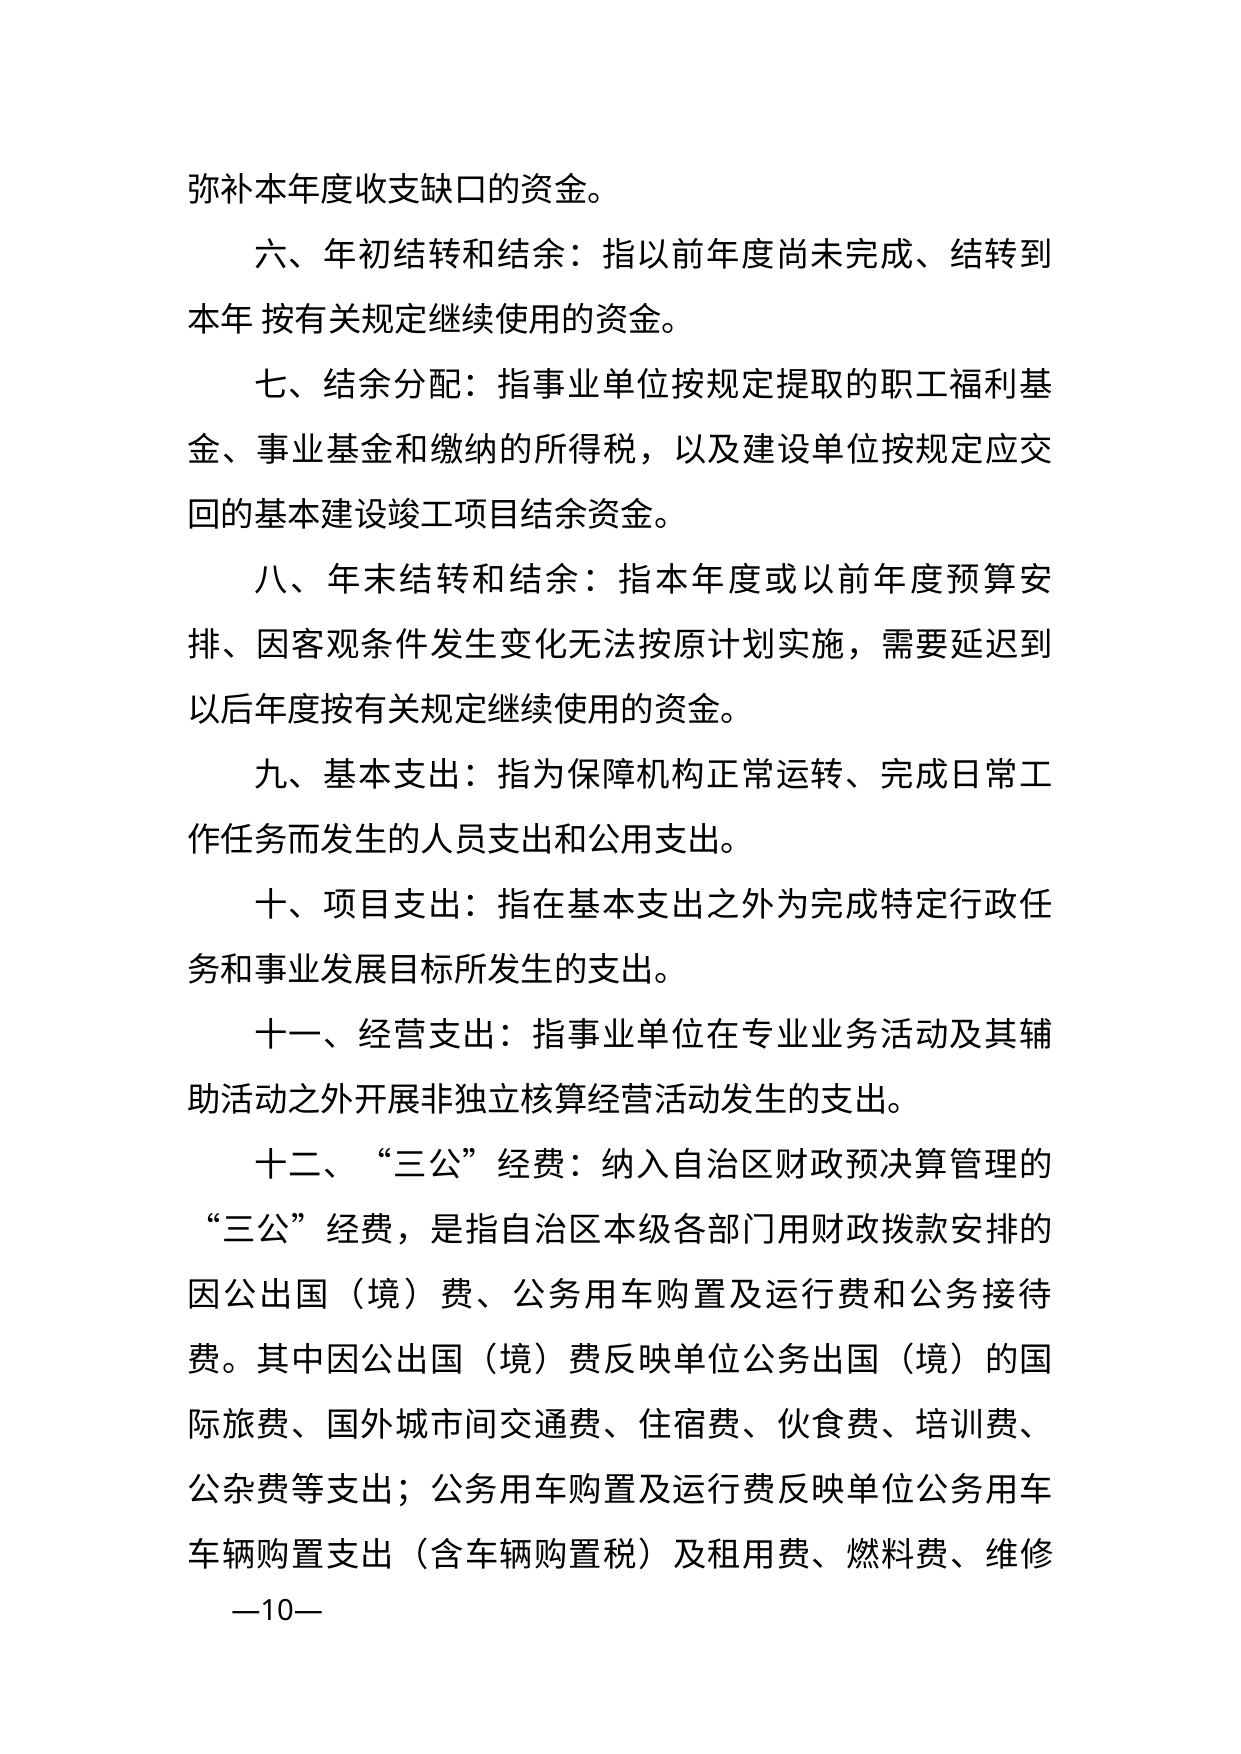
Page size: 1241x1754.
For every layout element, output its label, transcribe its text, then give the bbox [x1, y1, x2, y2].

text 十、项目支出：指在基本支出之外为完成特定行政任务和事业发展目标所发生的支出。 [187, 870, 1053, 1000]
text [187, 1130, 1053, 1585]
text 九、基本支出：指为保障机构正常运转、完成日常工作任务而发生的人员支出和公用支出。 [187, 740, 1053, 870]
text 七、结余分配：指事业单位按规定提取的职工福利基金、事业基金和缴纳的所得税，以及建设单位按规定应交回的基本建设竣工项目结余资金。 [187, 350, 1053, 545]
text 十一、经营支出：指事业单位在专业业务活动及其辅助活动之外开展非独立核算经营活动发生的支出。 [187, 1000, 1053, 1130]
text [187, 155, 1053, 220]
text 六、年初结转和结余：指以前年度尚未完成、结转到本年 按有关规定继续使用的资金。 [187, 220, 1053, 350]
text 八、年末结转和结余：指本年度或以前年度预算安排、因客观条件发生变化无法按原计划实施，需要延迟到以后年度按有关规定继续使用的资金。 [187, 545, 1053, 740]
